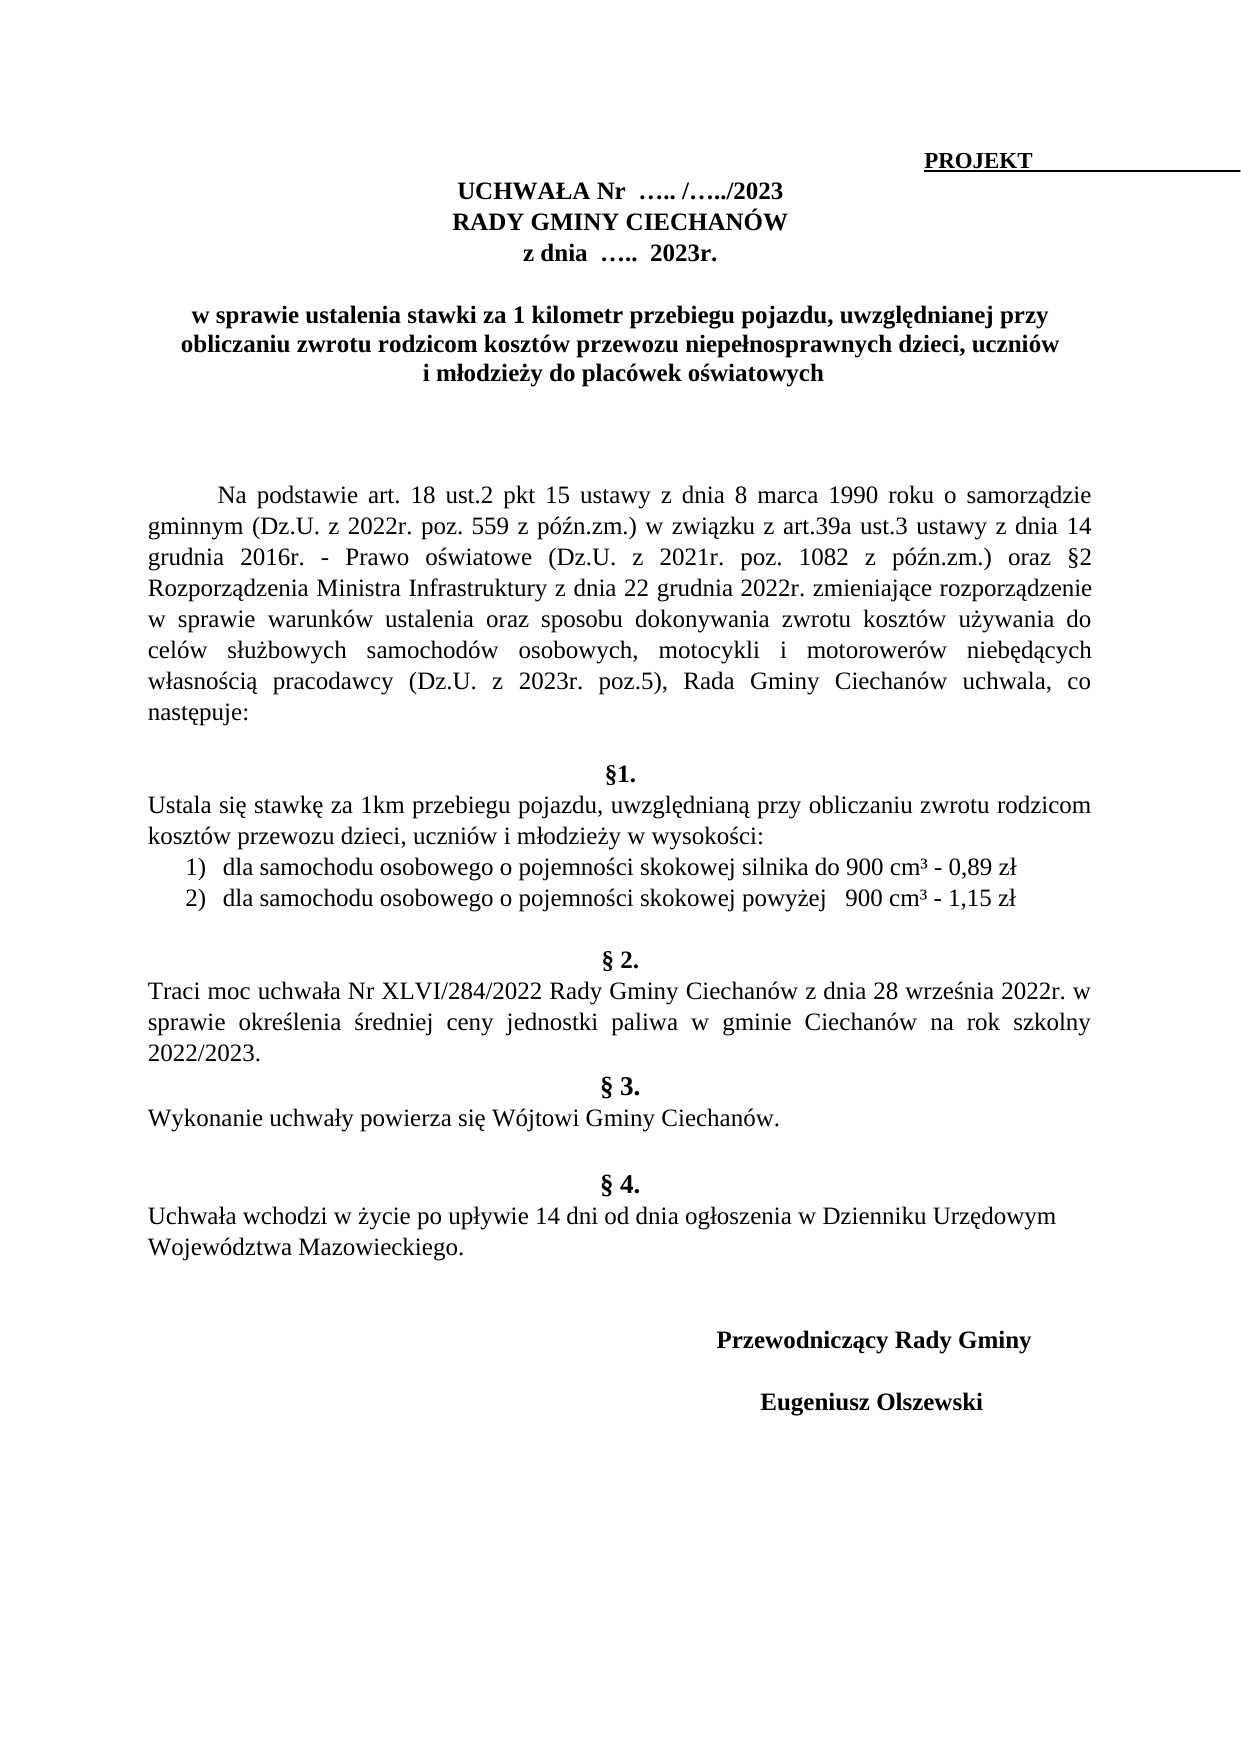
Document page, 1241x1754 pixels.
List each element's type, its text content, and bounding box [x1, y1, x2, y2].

list dla samochodu osobowego o pojemności skokowej powyżej 900 cm³ - 1,15 zł [185, 883, 1093, 912]
text Uchwała wchodzi w życie po upływie 14 dni od dnia ogłoszenia w Dzienniku Urzędowym Województwa Mazowieckiego. [148, 1201, 1093, 1261]
text Eugeniusz Olszewski [148, 1387, 1093, 1416]
text Na podstawie art. 18 ust.2 pkt 15 ustawy z dnia 8 marca 1990 roku o samorządzie gminnym (Dz.U. z 2022r. poz. 559 z późn.zm.) w związku z art.39a ust.3 ustawy z dnia 14 grudnia 2016r. - Prawo oświatowe (Dz.U. z 2021r. poz. 1082 z późn.zm.) oraz §2 Rozporządzenia Ministra Infrastruktury z dnia 22 grudnia 2022r. zmieniające rozporządzenie w sprawie warunków ustalenia oraz sposobu dokonywania zwrotu kosztów używania do celów służbowych samochodów osobowych, motocykli i motorowerów niebędących własnością pracodawcy (Dz.U. z 2023r. poz.5), Rada Gminy Ciechanów uchwala, co następuje: [148, 480, 1093, 726]
text PROJEKT [148, 148, 1093, 174]
list dla samochodu osobowego o pojemności skokowej silnika do 900 cm³ - 0,89 zł [185, 852, 1093, 881]
text Przewodniczący Rady Gminy [148, 1325, 1093, 1354]
text w sprawie ustalenia stawki za 1 kilometr przebiegu pojazdu, uwzględnianej przy obliczaniu zwrotu rodzicom kosztów przewozu niepełnosprawnych dzieci, uczniów [148, 300, 1093, 358]
text RADY GMINY CIECHANÓW [148, 207, 1093, 236]
text UCHWAŁA Nr ….. /…../2023 [148, 176, 1093, 205]
text § 4. [148, 1168, 1093, 1199]
text §1. [148, 759, 1093, 788]
text i młodzieży do placówek oświatowych [148, 358, 1093, 386]
text z dnia ….. 2023r. [148, 238, 1093, 267]
text § 3. [148, 1069, 1093, 1101]
text Wykonanie uchwały powierza się Wójtowi Gminy Ciechanów. [148, 1103, 1093, 1132]
text § 2. [148, 945, 1093, 974]
text Ustala się stawkę za 1km przebiegu pojazdu, uwzględnianą przy obliczaniu zwrotu rodzicom kosztów przewozu dzieci, uczniów i młodzieży w wysokości: [148, 790, 1093, 850]
text Traci moc uchwała Nr XLVI/284/2022 Rady Gminy Ciechanów z dnia 28 września 2022r. w sprawie określenia średniej ceny jednostki paliwa w gminie Ciechanów na rok szkolny 2022/2023. [148, 976, 1093, 1067]
